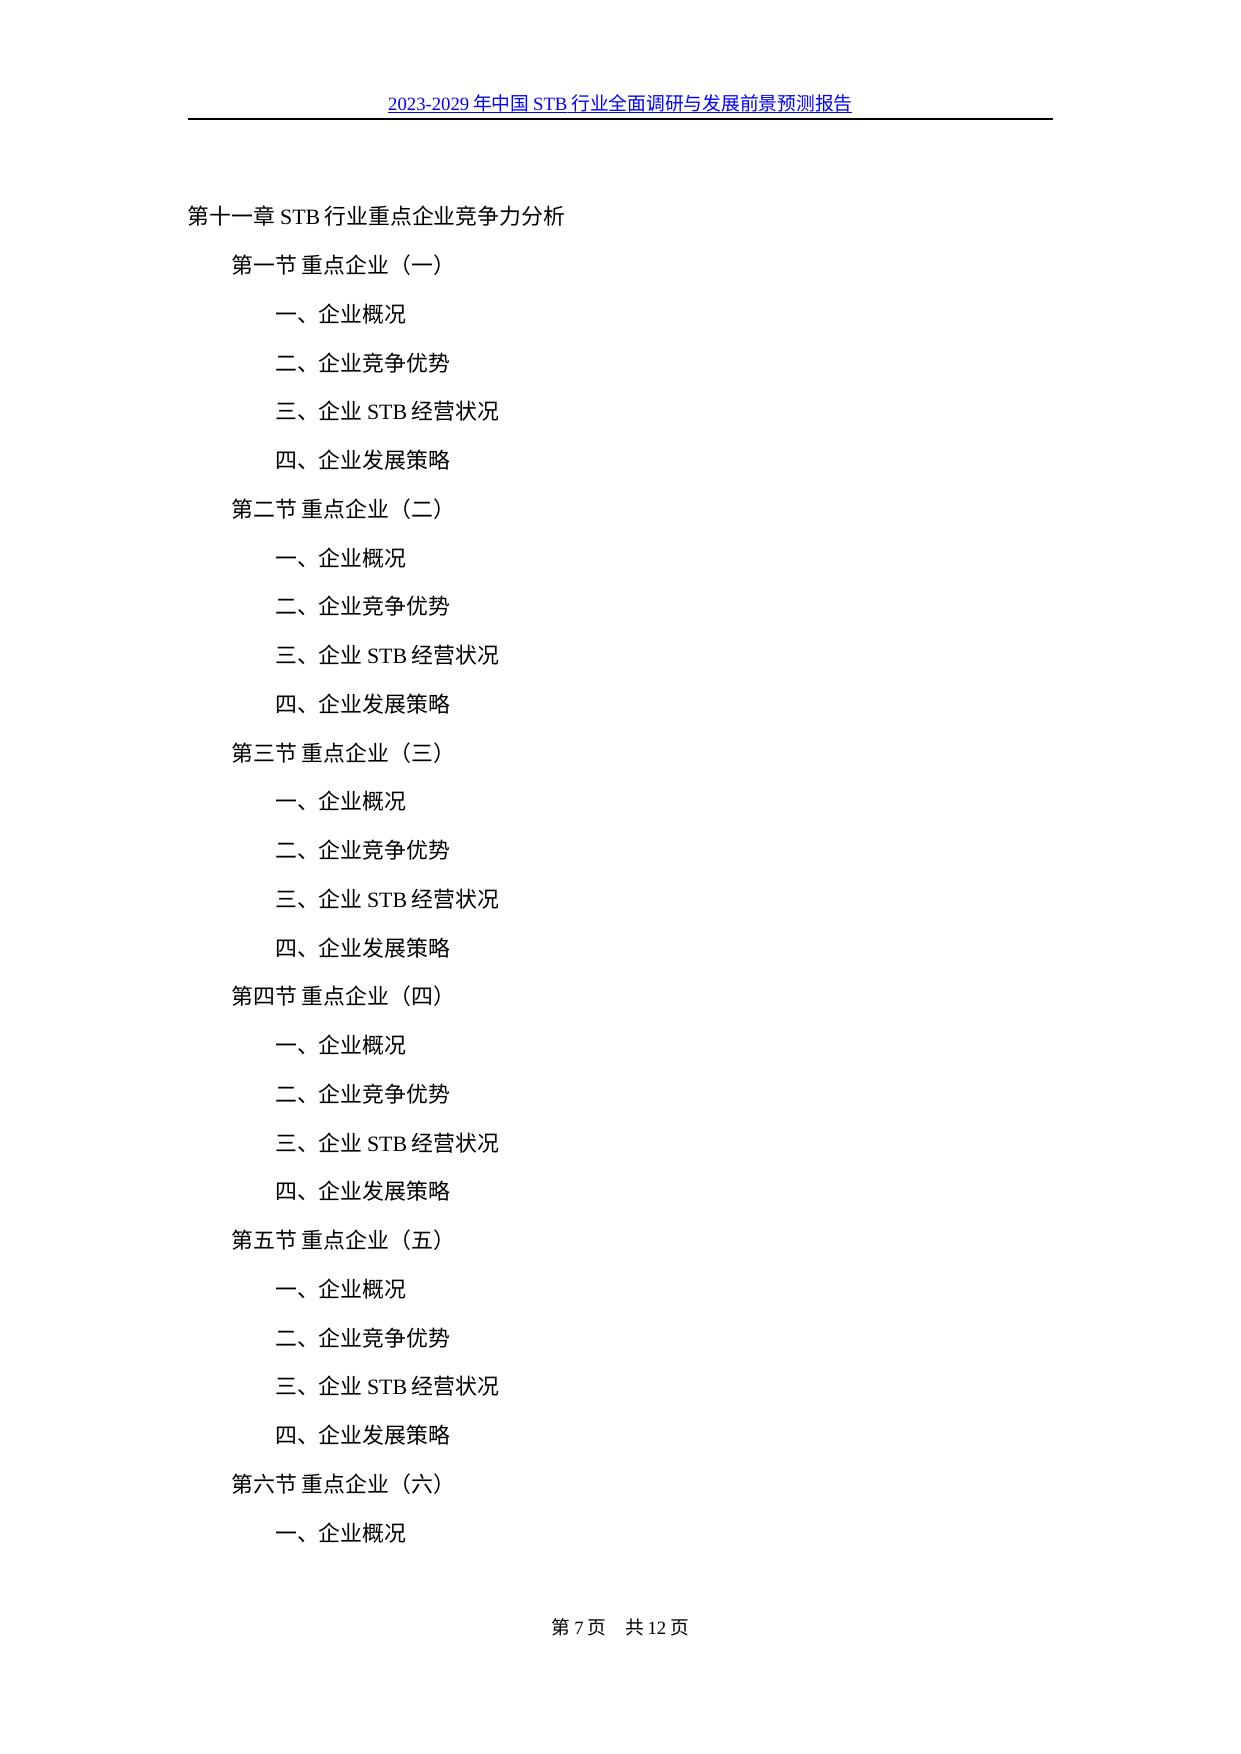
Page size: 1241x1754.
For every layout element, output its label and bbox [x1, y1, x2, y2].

text [187, 150, 1053, 1548]
